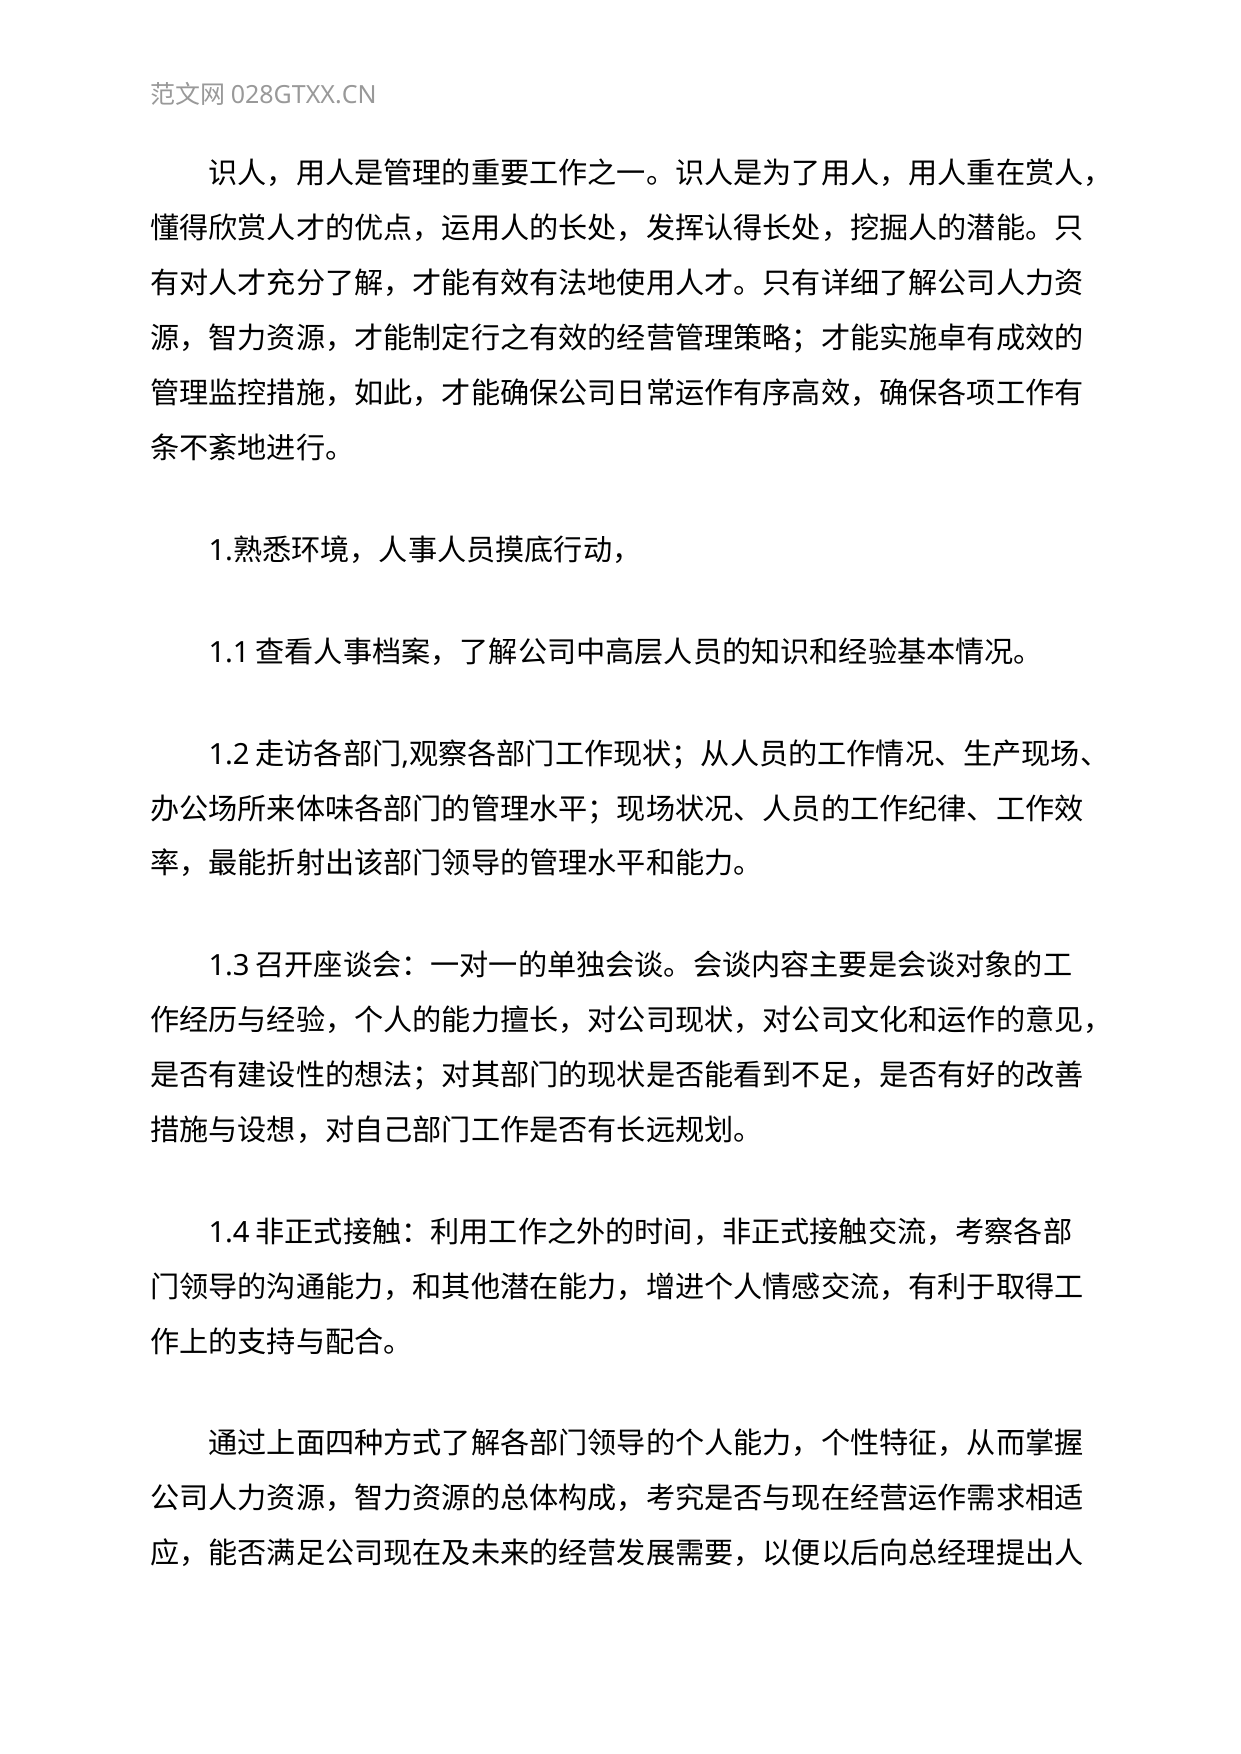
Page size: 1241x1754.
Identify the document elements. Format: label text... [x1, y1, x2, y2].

text 1.熟悉环境，人事人员摸底行动， [150, 526, 1090, 569]
text 1.4非正式接触：利用工作之外的时间，非正式接触交流，考察各部门领导的沟通能力，和其他潜在能力，增进个人情感交流，有利于取得工作上的支持与配合。 [150, 1208, 1090, 1361]
text 1.3召开座谈会：一对一的单独会谈。会谈内容主要是会谈对象的工作经历与经验，个人的能力擅长，对公司现状，对公司文化和运作的意见，是否有建设性的想法；对其部门的现状是否能看到不足，是否有好的改善措施与设想，对自己部门工作是否有长远规划。 [150, 942, 1090, 1149]
text 1.2走访各部门,观察各部门工作现状；从人员的工作情况、生产现场、办公场所来体味各部门的管理水平；现场状况、人员的工作纪律、工作效率，最能折射出该部门领导的管理水平和能力。 [150, 730, 1090, 882]
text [150, 1420, 1090, 1572]
text 1.1查看人事档案，了解公司中高层人员的知识和经验基本情况。 [150, 628, 1090, 671]
text 识人，用人是管理的重要工作之一。识人是为了用人，用人重在赏人，懂得欣赏人才的优点，运用人的长处，发挥认得长处，挖掘人的潜能。只有对人才充分了解，才能有效有法地使用人才。只有详细了解公司人力资源，智力资源，才能制定行之有效的经营管理策略；才能实施卓有成效的管理监控措施，如此，才能确保公司日常运作有序高效，确保各项工作有条不紊地进行。 [150, 150, 1090, 467]
